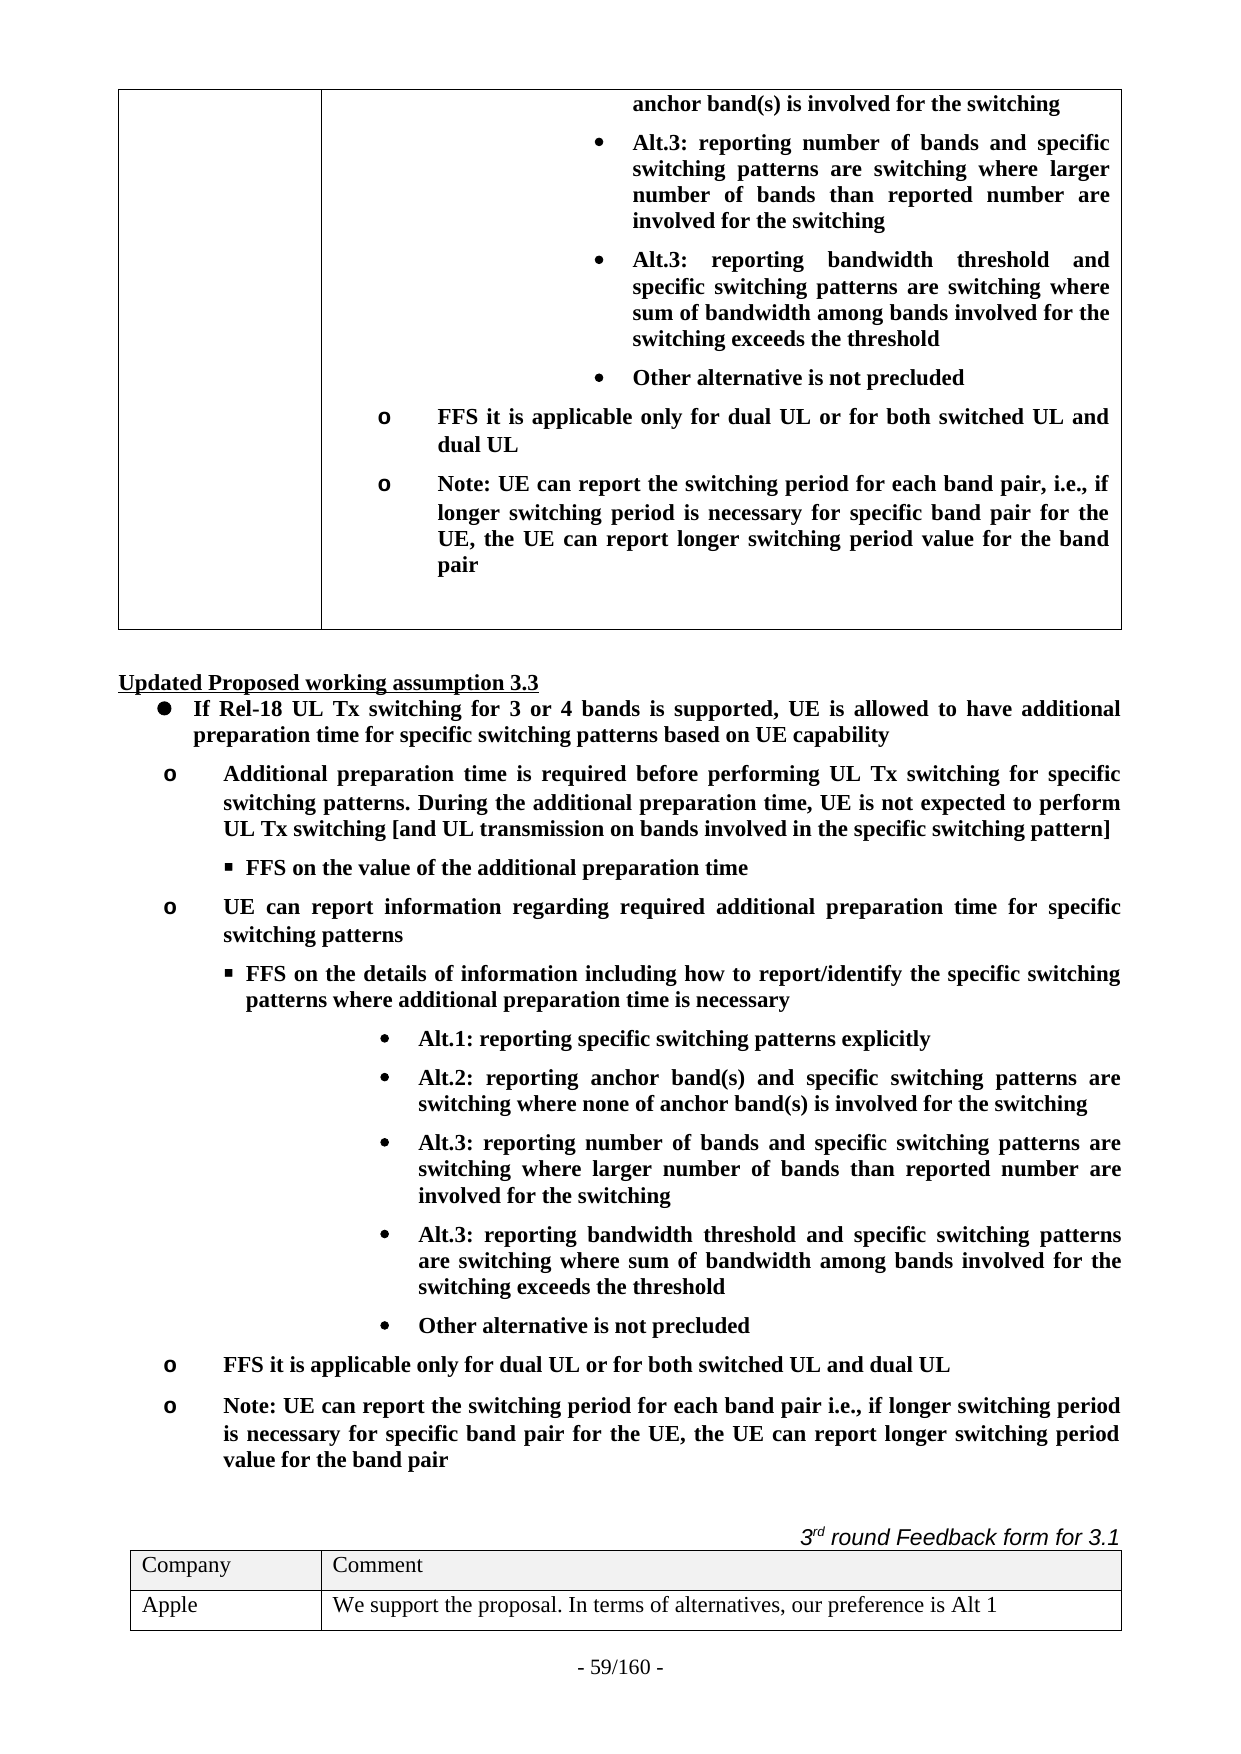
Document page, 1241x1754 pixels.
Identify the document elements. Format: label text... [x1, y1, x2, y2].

list Alt.1: reporting specific switching patterns explicitly [381, 1025, 1122, 1051]
list UE can report information regarding required additional preparation time for specific switching patterns [163, 893, 1122, 947]
text Updated Proposed working assumption 3.3 [118, 669, 1122, 695]
table_cell Apple [131, 1591, 321, 1630]
list Alt.3: reporting number of bands and specific switching patterns are switching where larger number of bands than reported number are involved for the switching [381, 1129, 1122, 1208]
list Additional preparation time is required before performing UL Tx switching for specific switching patterns. During the additional preparation time, UE is not expected to perform UL Tx switching [and UL transmission on bands involved in the specific switching pattern] [163, 760, 1122, 841]
list FFS on the details of information including how to report/identify the specific switching patterns where additional preparation time is necessary [223, 960, 1122, 1012]
list Note: UE can report the switching period for each band pair i.e., if longer switching period is necessary for specific band pair for the UE, the UE can report longer switching period value for the band pair [163, 1392, 1122, 1473]
table_header Company [131, 1551, 321, 1590]
list FFS it is applicable only for dual UL or for both switched UL and dual UL [163, 1351, 1122, 1379]
list Alt.3: reporting bandwidth threshold and specific switching patterns are switching where sum of bandwidth among bands involved for the switching exceeds the threshold [381, 1221, 1122, 1300]
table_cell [322, 90, 1121, 629]
table_cell We support the proposal. In terms of alternatives, our preference is Alt 1 [322, 1591, 1121, 1630]
list If Rel-18 UL Tx switching for 3 or 4 bands is supported, UE is allowed to have additional preparation time for specific switching patterns based on UE capability [156, 695, 1122, 748]
list Other alternative is not precluded [381, 1312, 1122, 1338]
subtitle 3rd round Feedback form for 3.1 [118, 1524, 1122, 1550]
list Alt.2: reporting anchor band(s) and specific switching patterns are switching where none of anchor band(s) is involved for the switching [381, 1064, 1122, 1117]
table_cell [119, 90, 321, 629]
table_header Comment [322, 1551, 1121, 1590]
list FFS on the value of the additional preparation time [223, 854, 1122, 880]
